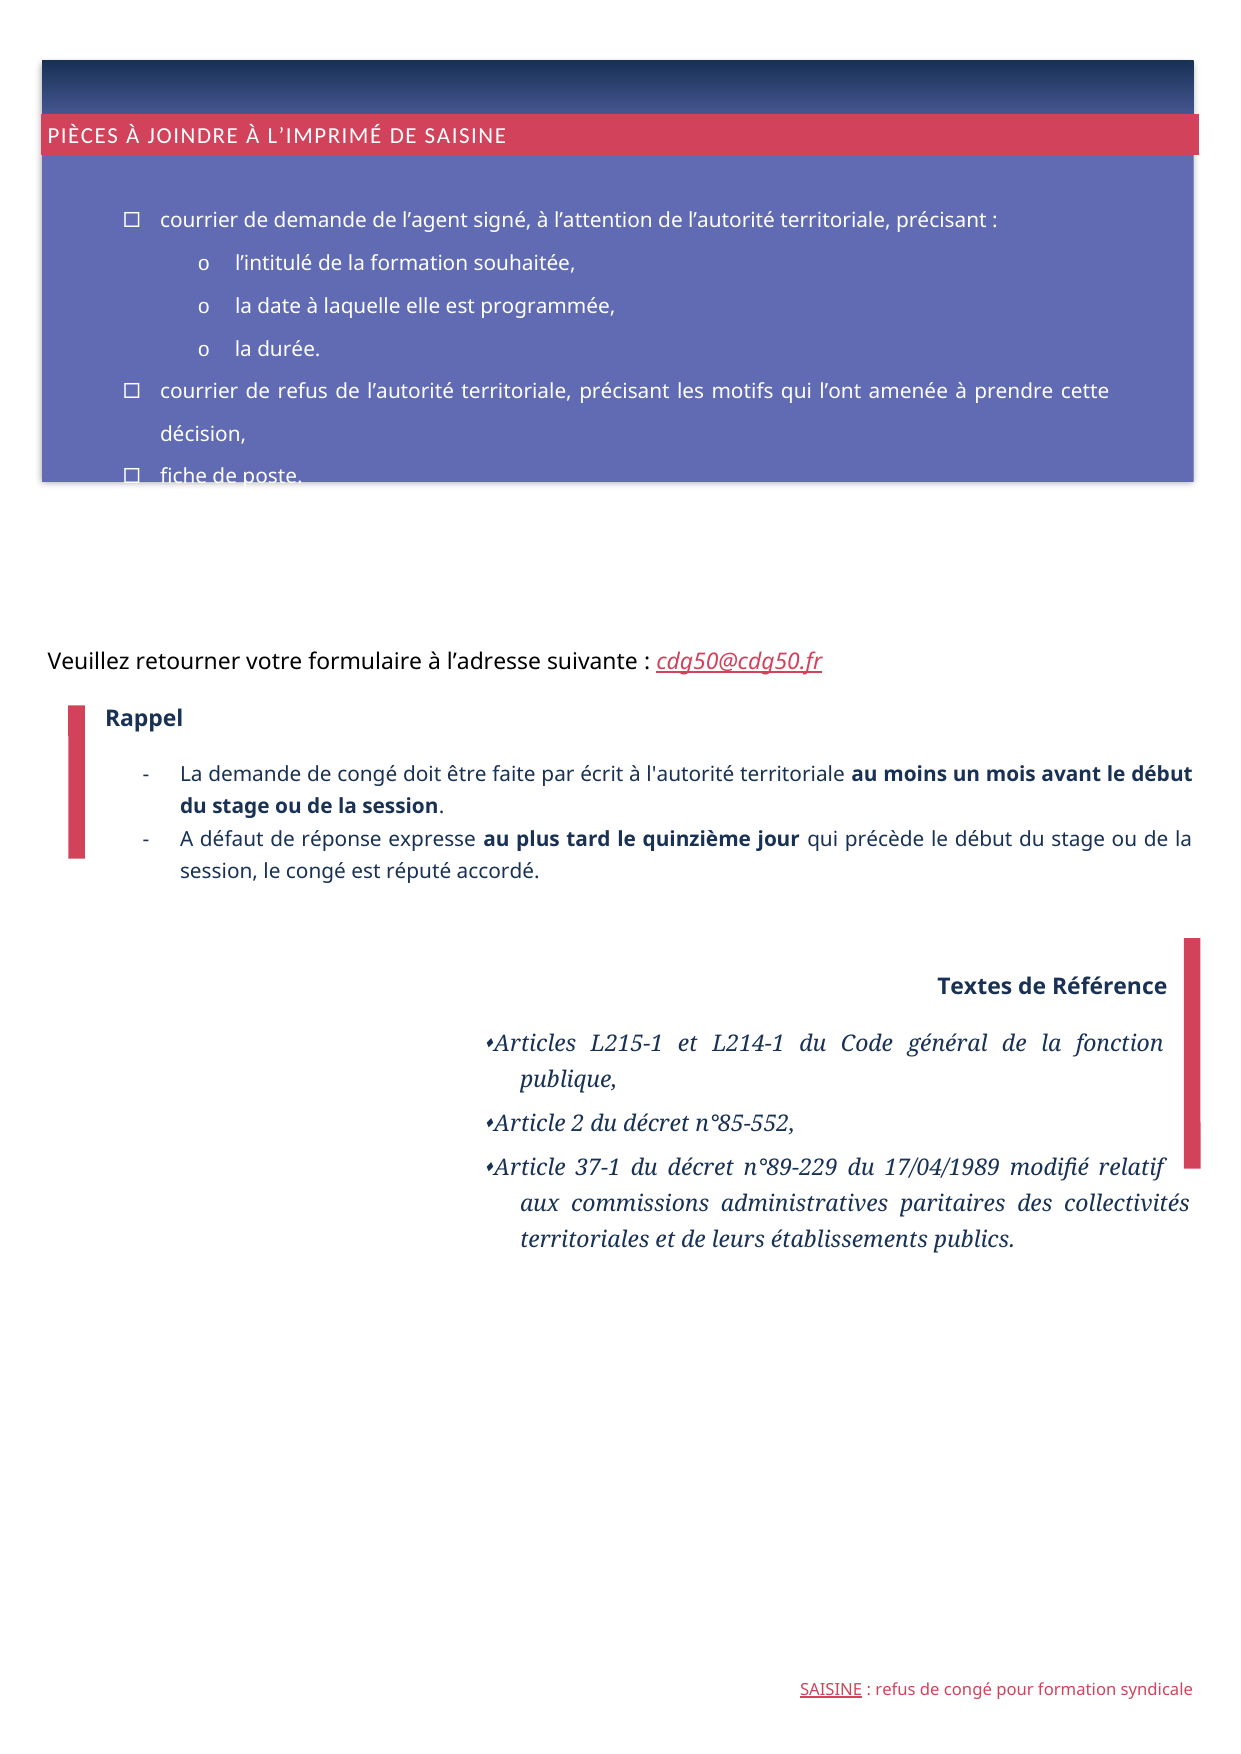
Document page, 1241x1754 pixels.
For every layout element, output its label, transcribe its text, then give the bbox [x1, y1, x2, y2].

list A défaut de réponse expresse au plus tard le quinzième jour qui précède le début du stage ou de la session, le congé est réputé accordé. [85, 824, 1193, 885]
list courrier de refus de l’autorité territoriale, précisant les motifs qui l’ont amenée à prendre cette décision, [122, 376, 1110, 447]
list la date à laquelle elle est programmée, [197, 291, 1110, 319]
text Veuillez retourner votre formulaire à l’adresse suivante : cdg50@cdg50.fr [47, 645, 1193, 676]
list Article 37-1 du décret n°89-229 du 17/04/1989 modifié relatif aux commissions administratives paritaires des collectivités territoriales et de leurs établissements publics. [482, 1151, 1193, 1254]
text Rappel [47, 702, 1193, 733]
list la durée. [197, 334, 1110, 362]
list Articles L215-1 et L214-1 du Code général de la fonction publique, [482, 1027, 1183, 1094]
list Article 2 du décret n°85-552, [482, 1107, 1183, 1138]
list courrier de demande de l’agent signé, à l’attention de l’autorité territoriale, précisant : [122, 205, 1110, 234]
list fiche de poste. [122, 462, 1110, 490]
subtitle PIÈCES À JOINDRE À L’IMPRIMÉ DE SAISINE [47, 121, 1193, 149]
list La demande de congé doit être faite par écrit à l'autorité territoriale au moins un mois avant le début du stage ou de la session. [85, 759, 1193, 820]
list l’intitulé de la formation souhaitée, [197, 248, 1110, 277]
text Textes de Référence [47, 970, 1183, 1001]
